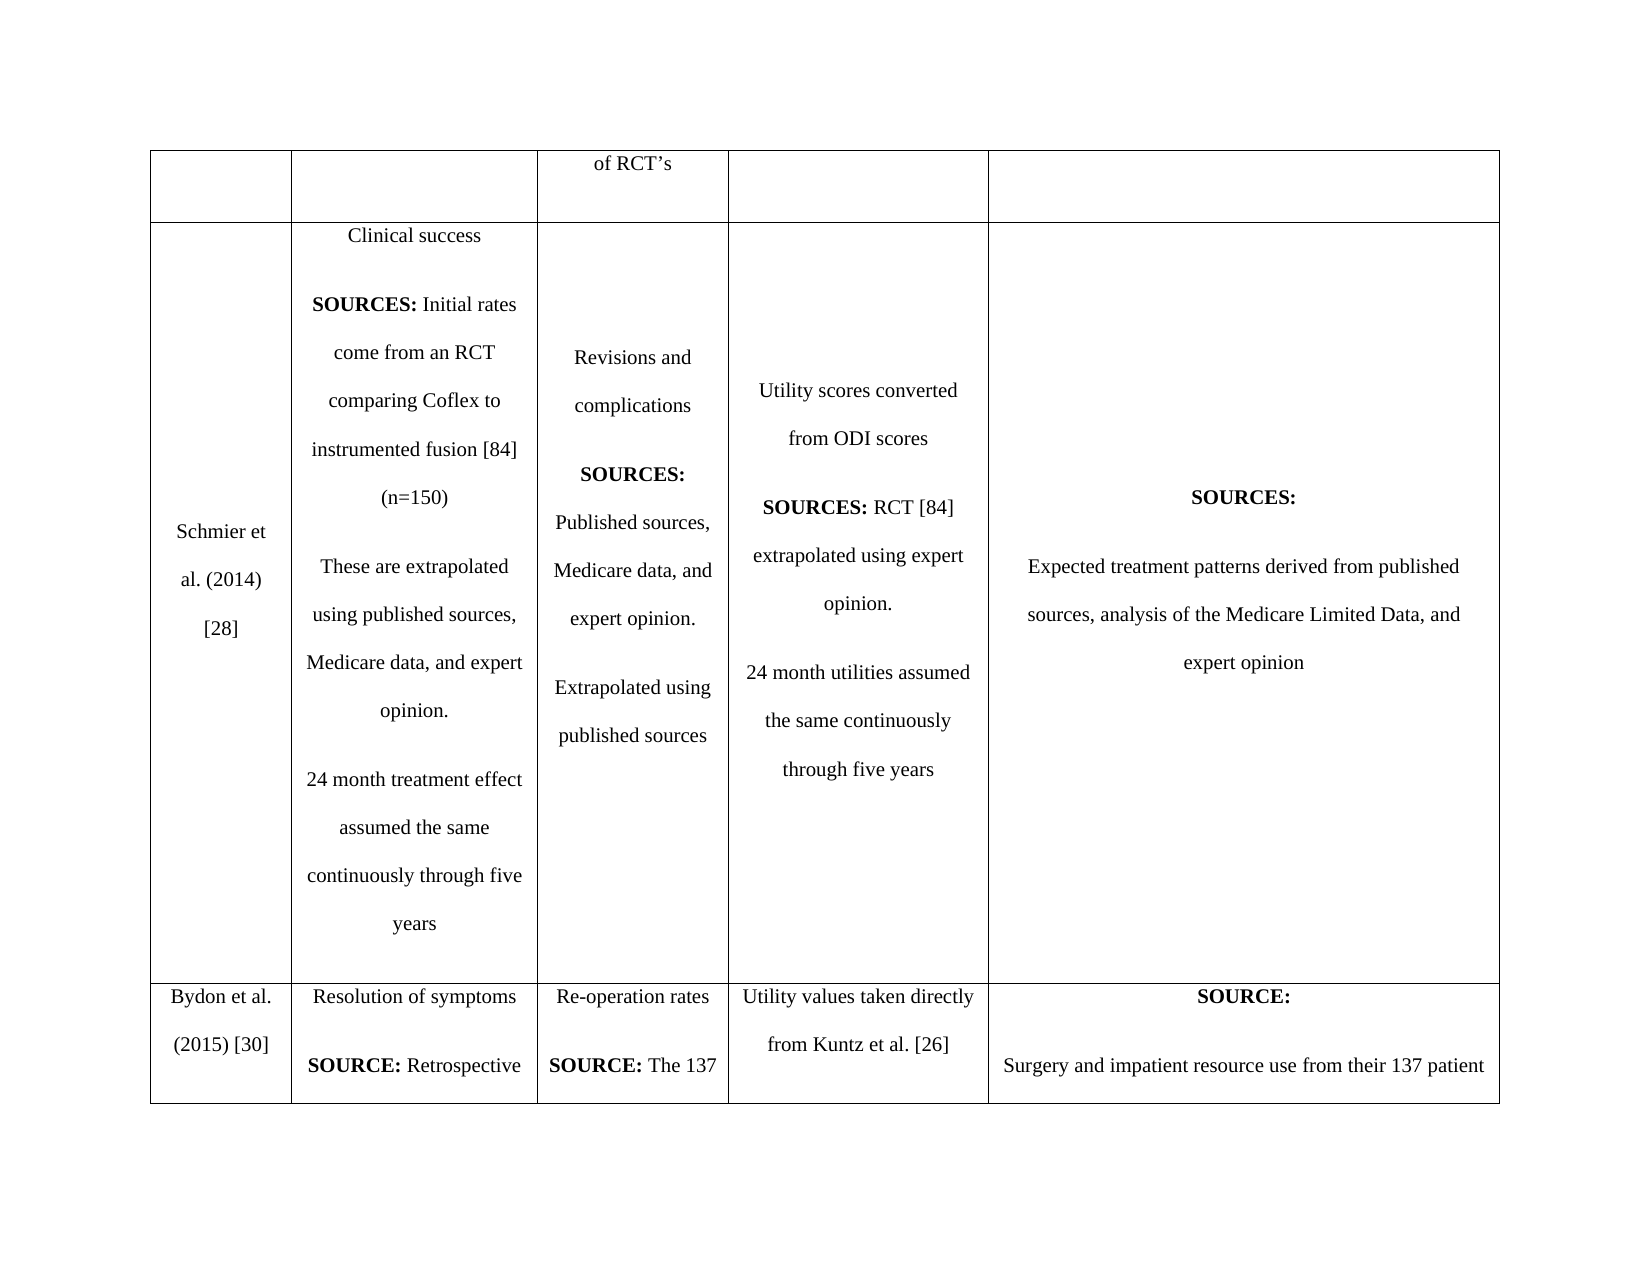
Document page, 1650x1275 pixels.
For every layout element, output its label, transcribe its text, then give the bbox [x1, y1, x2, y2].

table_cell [538, 151, 728, 222]
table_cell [989, 984, 1499, 1103]
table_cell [989, 151, 1499, 222]
table_cell Clinical success SOURCES: Initial rates come from an RCT comparing Coflex to instrumented fusion [84] (n=150) These are extrapolated using published sources, Medicare data, and expert opinion. 24 month treatment effect assumed the same continuously through five years [292, 223, 537, 982]
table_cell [151, 151, 291, 222]
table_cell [292, 151, 537, 222]
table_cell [151, 984, 291, 1103]
table_cell Revisions and complications SOURCES: Published sources, Medicare data, and expert opinion. Extrapolated using published sources [538, 223, 728, 982]
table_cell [729, 984, 988, 1103]
table_cell Schmier et al. (2014) [28] [151, 223, 291, 982]
table_cell SOURCES: Expected treatment patterns derived from published sources, analysis of the Medicare Limited Data, and expert opinion [989, 223, 1499, 982]
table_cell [729, 151, 988, 222]
table_cell Utility scores converted from ODI scores SOURCES: RCT [84] extrapolated using expert opinion. 24 month utilities assumed the same continuously through five years [729, 223, 988, 982]
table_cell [538, 984, 728, 1103]
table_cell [292, 984, 537, 1103]
